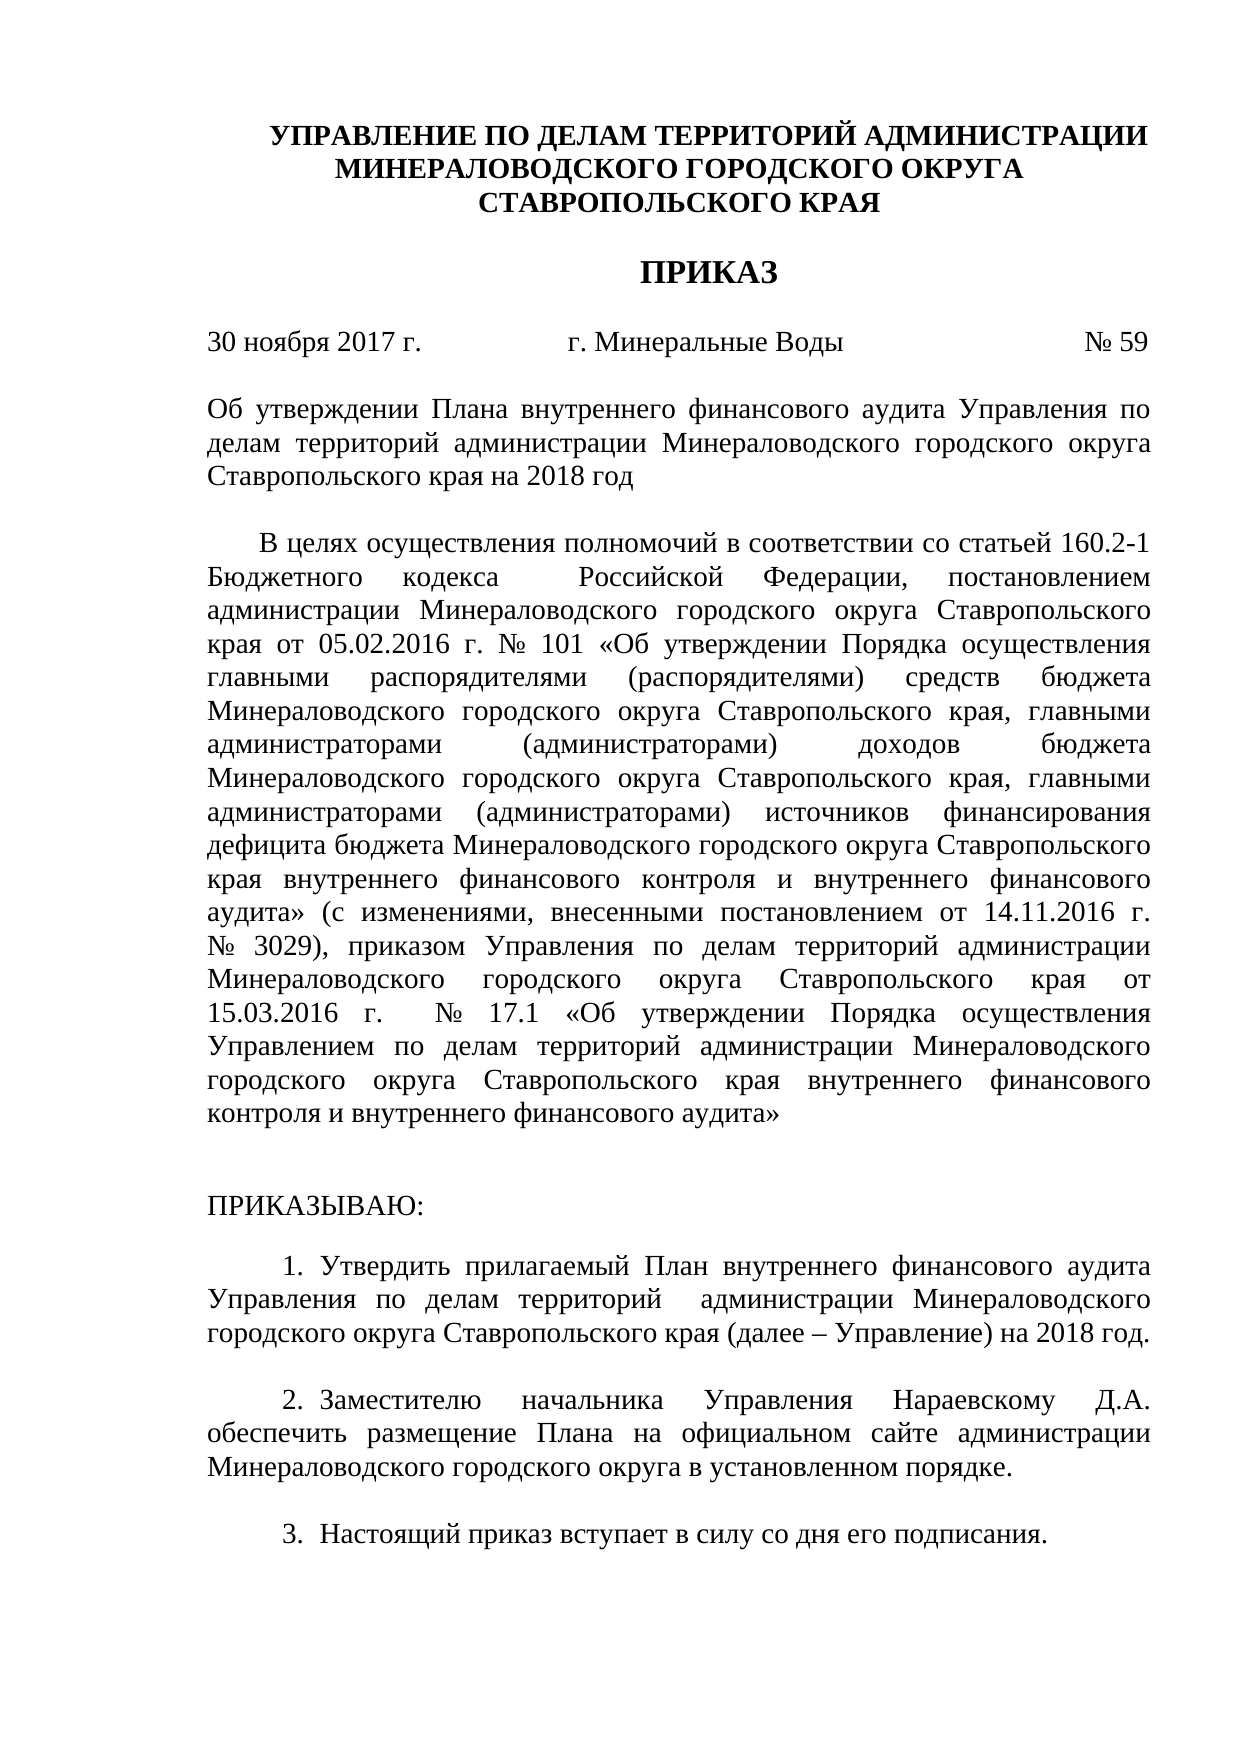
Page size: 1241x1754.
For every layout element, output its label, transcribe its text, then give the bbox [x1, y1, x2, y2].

text ПРИКАЗЫВАЮ: [207, 1188, 1152, 1222]
text ПРИКАЗ [207, 252, 1152, 291]
list Настоящий приказ вступает в силу со дня его подписания. [207, 1516, 1152, 1550]
title В целях осуществления полномочий в соответствии со статьей 160.2-1 Бюджетного кодекса Российской Федерации, постановлением администрации Минераловодского городского округа Ставропольского края от 05.02.2016 г. № 101 «Об утверждении Порядка осуществления главными распорядителями (распорядителями) средств бюджета Минераловодского городского округа Ставропольского края, главными администраторами (администраторами) доходов бюджета Минераловодского городского округа Ставропольского края, главными администраторами (администраторами) источников финансирования дефицита бюджета Минераловодского городского округа Ставропольского края внутреннего финансового контроля и внутреннего финансового аудита» (с изменениями, внесенными постановлением от 14.11.2016 г. № 3029), приказом Управления по делам территорий администрации Минераловодского городского округа Ставропольского края от 15.03.2016 г. № 17.1 «Об утверждении Порядка осуществления Управлением по делам территорий администрации Минераловодского городского округа Ставропольского края внутреннего финансового контроля и внутреннего финансового аудита» [207, 525, 1152, 1129]
text УПРАВЛЕНИЕ ПО ДЕЛАМ ТЕРРИТОРИЙ АДМИНИСТРАЦИИ МИНЕРАЛОВОДСКОГО ГОРОДСКОГО ОКРУГА СТАВРОПОЛЬСКОГО КРАЯ [207, 118, 1152, 219]
text 30 ноября 2017 г. г. Минеральные Воды № 59 [207, 324, 1152, 358]
list Заместителю начальника Управления Нараевскому Д.А. обеспечить размещение Плана на официальном сайте администрации Минераловодского городского округа в установленном порядке. [207, 1382, 1152, 1483]
title Об утверждении Плана внутреннего финансового аудита Управления по делам территорий администрации Минераловодского городского округа Ставропольского края на 2018 год [207, 391, 1152, 492]
list Утвердить прилагаемый План внутреннего финансового аудита Управления по делам территорий администрации Минераловодского городского округа Ставропольского края (далее – Управление) на 2018 год. [207, 1248, 1152, 1348]
